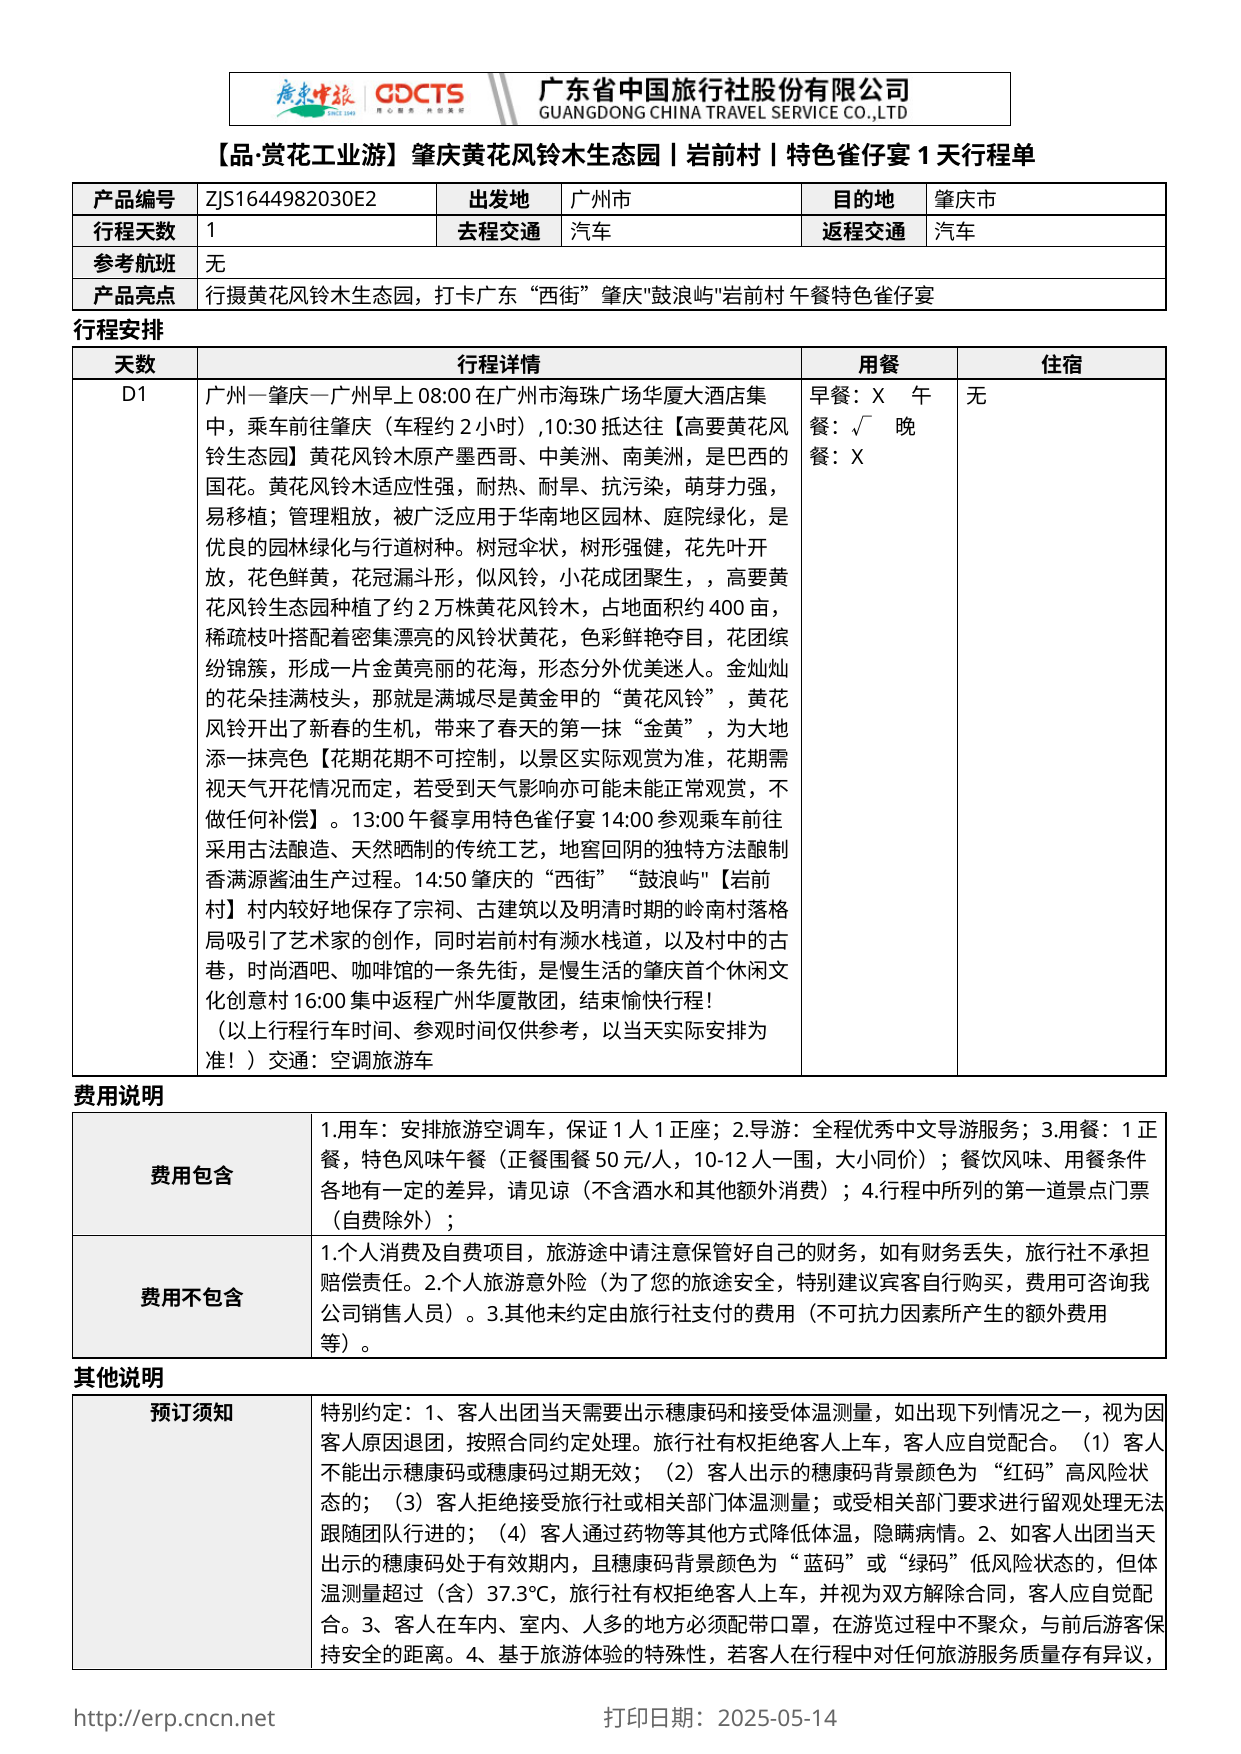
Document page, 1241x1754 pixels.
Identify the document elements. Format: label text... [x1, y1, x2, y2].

table_cell 返程交通 [802, 216, 926, 246]
table_cell 行程天数 [73, 216, 197, 246]
table_header 用餐 [802, 348, 957, 378]
table_cell 行摄黄花风铃木生态园，打卡广东“西街”肇庆"鼓浪屿"岩前村 [198, 279, 1165, 309]
table_header ZJS1644982030E2 [198, 184, 436, 214]
table_header 住宿 [958, 348, 1165, 378]
table_header 广州市 [562, 184, 801, 214]
text 费用说明 [73, 1078, 1167, 1111]
table_header 特别约定： [312, 1396, 1165, 1668]
table_header 肇庆市 [927, 184, 1165, 214]
table_cell 1 [198, 216, 436, 246]
table_cell 早餐：X 午餐：√ 晚餐：X [802, 380, 957, 1075]
table_header 产品编号 [73, 184, 197, 214]
picture [230, 73, 1010, 125]
table_header 行程详情 [198, 348, 801, 378]
table_cell D1 [73, 380, 197, 1075]
table_cell 参考航班 [73, 247, 197, 277]
table_header 预订须知 [73, 1396, 311, 1668]
table_header 费用包含 [73, 1113, 311, 1234]
table_cell 费用不包含 [73, 1236, 311, 1357]
table_cell 汽车 [927, 216, 1165, 246]
table_header 出发地 [437, 184, 561, 214]
table_cell 无 [958, 380, 1165, 1075]
table_cell 去程交通 [437, 216, 561, 246]
text 其他说明 [73, 1360, 1167, 1393]
table_cell 无 [198, 247, 1165, 277]
table_cell 产品亮点 [73, 279, 197, 309]
table_header 1.用车：安排旅游空调车，保证1人1正座； [312, 1113, 1165, 1234]
table_cell 1.个人消费及自费项目，旅游途中请注意保管好自己的财务，如有财务丢失，旅行社不承担赔偿责任。 [312, 1236, 1165, 1357]
text 【品·赏花工业游】肇庆黄花风铃木生态园丨岩前村丨特色雀仔宴1天行程单 [73, 136, 1167, 172]
table_header 天数 [73, 348, 197, 378]
table_header 目的地 [802, 184, 926, 214]
table_cell 汽车 [562, 216, 801, 246]
text 行程安排 [73, 312, 1167, 345]
table_cell 广州—肇庆—广州 [198, 380, 801, 1075]
